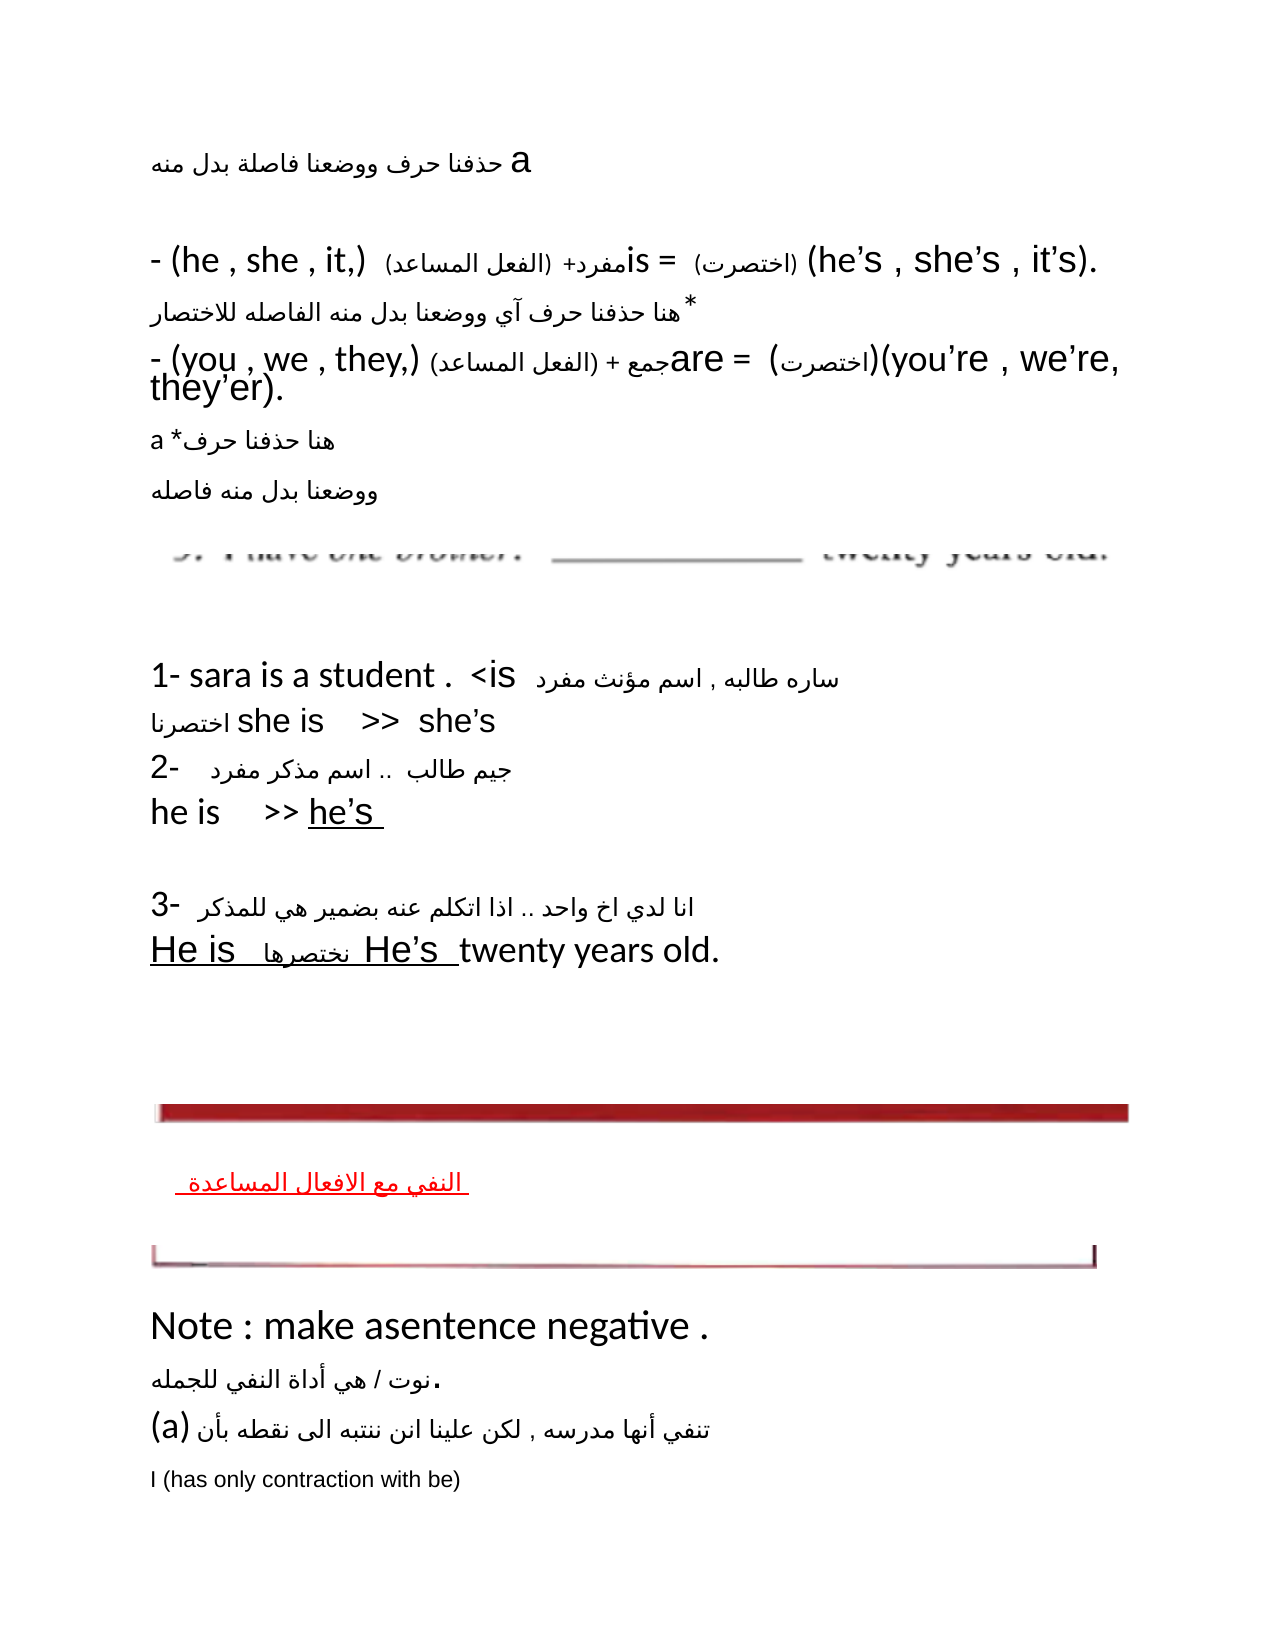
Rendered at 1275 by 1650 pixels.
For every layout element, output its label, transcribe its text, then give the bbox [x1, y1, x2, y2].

text نوت / هي أداة النفي للجمله. [150, 1366, 1125, 1394]
text a *هنا حذفنا حرف [150, 427, 1125, 455]
text 3- انا لدي اخ واحد .. اذا اتكلم عنه بضمير هي للمذكر [150, 896, 1125, 921]
text 2- جيم طالب .. اسم مذكر مفرد [150, 759, 292, 784]
text 2- جيم طالب .. اسم مذكر مفرد [271, 759, 1125, 784]
text اختصرنا she is >> she’s [150, 713, 1125, 738]
text هنا حذفنا حرف آي ووضعنا بدل منه الفاصله للاختصار* [150, 299, 1125, 327]
text حذفنا حرف ووضعنا فاصلة بدل منه a [150, 150, 1125, 179]
text النفي مع الافعال المساعدة [150, 1171, 1125, 1196]
text 1- sara is a student . <is ساره طالبه , اسم مؤنث مفرد [150, 667, 1125, 692]
text he is >> he’s [150, 804, 1125, 829]
text ووضعنا بدل منه فاصله [150, 476, 1125, 505]
text (a) تنفي أنها مدرسه , لكن علينا انن ننتبه الى نقطه بأن [150, 1415, 1125, 1444]
text Note : make asentence negative . [150, 1316, 1125, 1345]
text - (he , she , it,) مفرد+ (الفعل المساعد)is = (اختصرت) (he’s , she’s , it’s). [150, 249, 1125, 278]
text I (has only contraction with be) [150, 1465, 1125, 1494]
text - (you , we , they,) جمع + (الفعل المساعد)are = (اختصرت)(you’re , we’re, they’er). [150, 348, 1125, 406]
text He is نختصرها He’s twenty years old. [150, 942, 1125, 967]
